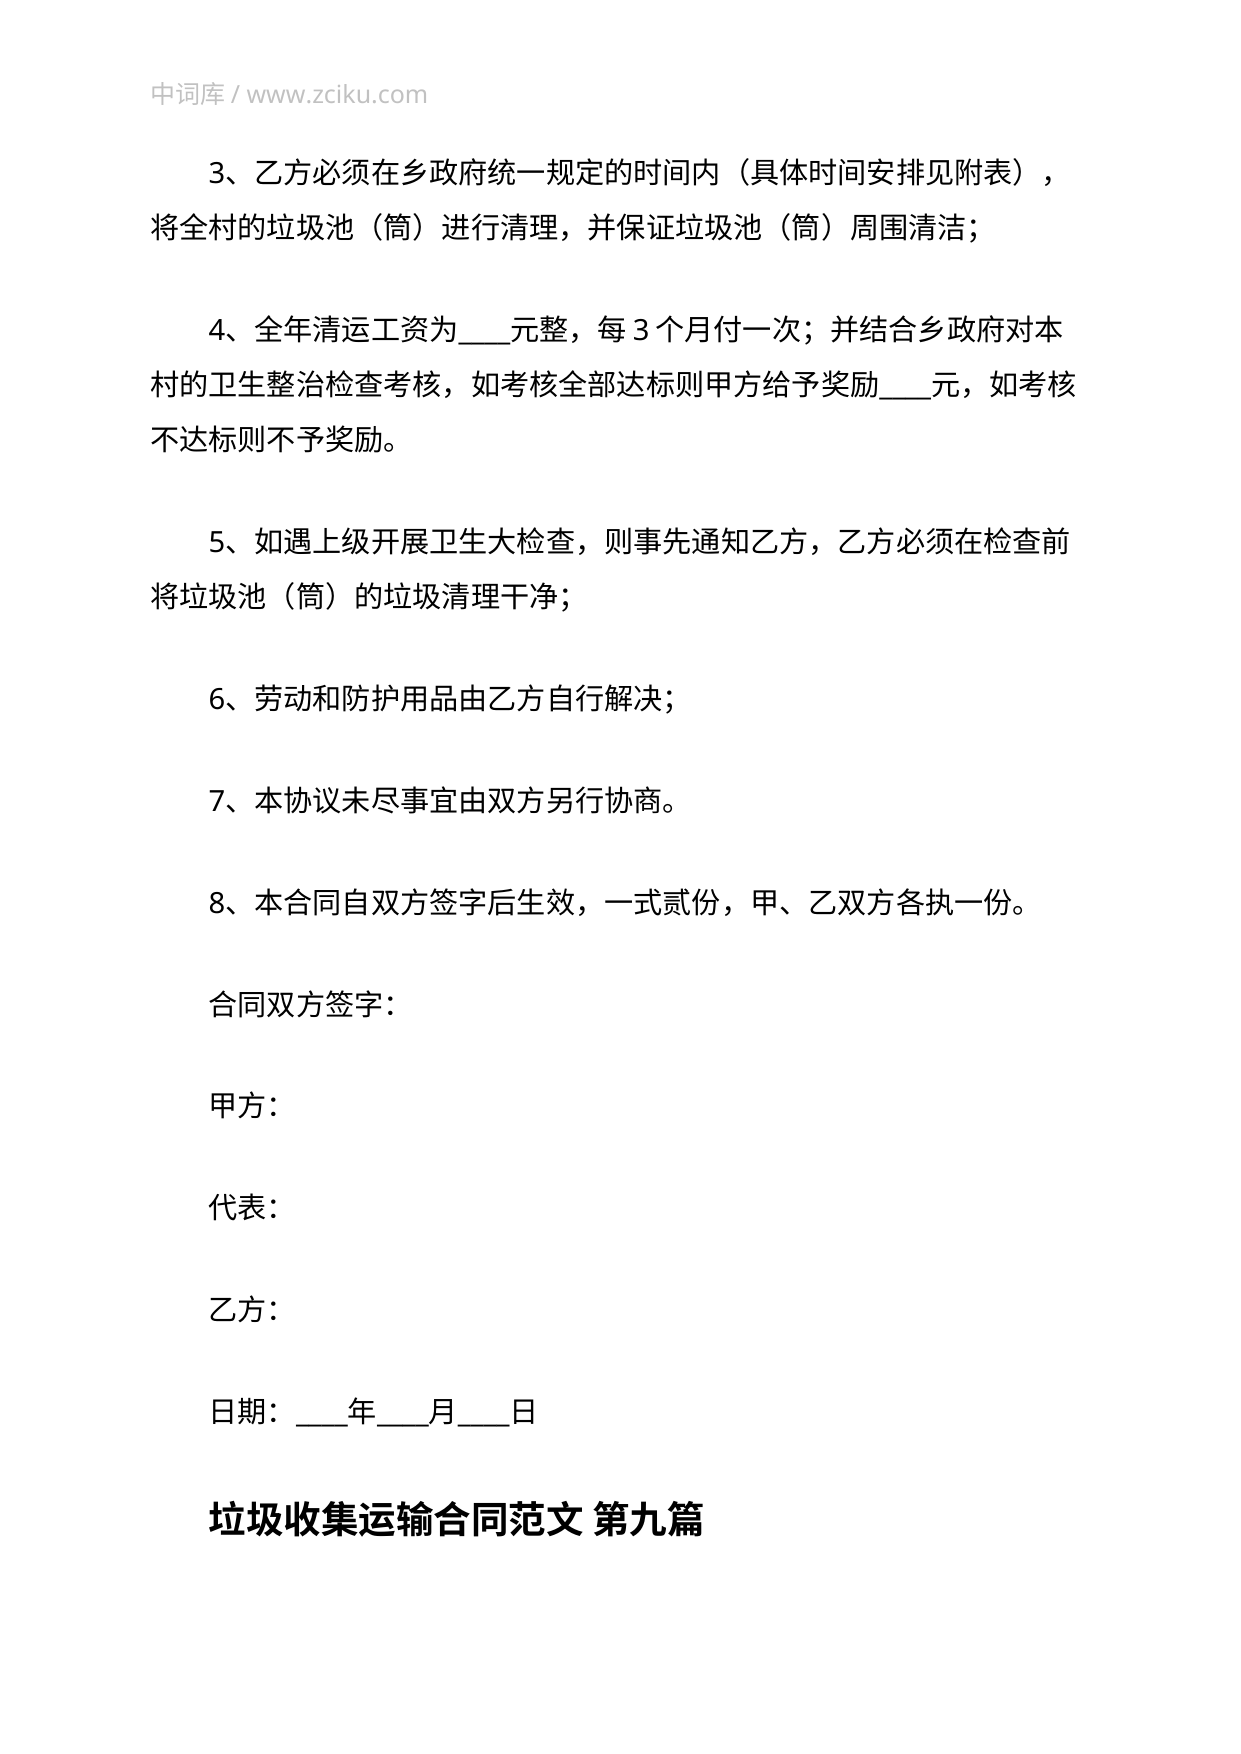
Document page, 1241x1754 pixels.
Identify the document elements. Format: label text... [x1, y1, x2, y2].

text 7、本协议未尽事宜由双方另行协商。 [150, 777, 1090, 820]
text 甲方： [150, 1083, 1090, 1125]
text 代表： [150, 1185, 1090, 1227]
text 4、全年清运工资为____元整，每3个月付一次；并结合乡政府对本村的卫生整治检查考核，如考核全部达标则甲方给予奖励____元，如考核不达标则不予奖励。 [150, 307, 1090, 459]
text 8、本合同自双方签字后生效，一式贰份，甲、乙双方各执一份。 [150, 879, 1090, 922]
text 垃圾收集运输合同范文 第九篇 [150, 1490, 1090, 1544]
text 6、劳动和防护用品由乙方自行解决； [150, 675, 1090, 718]
text 乙方： [150, 1287, 1090, 1329]
text 5、如遇上级开展卫生大检查，则事先通知乙方，乙方必须在检查前将垃圾池（筒）的垃圾清理干净； [150, 518, 1090, 616]
text 合同双方签字： [150, 981, 1090, 1023]
text 日期：____年____月____日 [150, 1388, 1090, 1431]
text 3、乙方必须在乡政府统一规定的时间内（具体时间安排见附表），将全村的垃圾池（筒）进行清理，并保证垃圾池（筒）周围清洁； [150, 150, 1090, 247]
